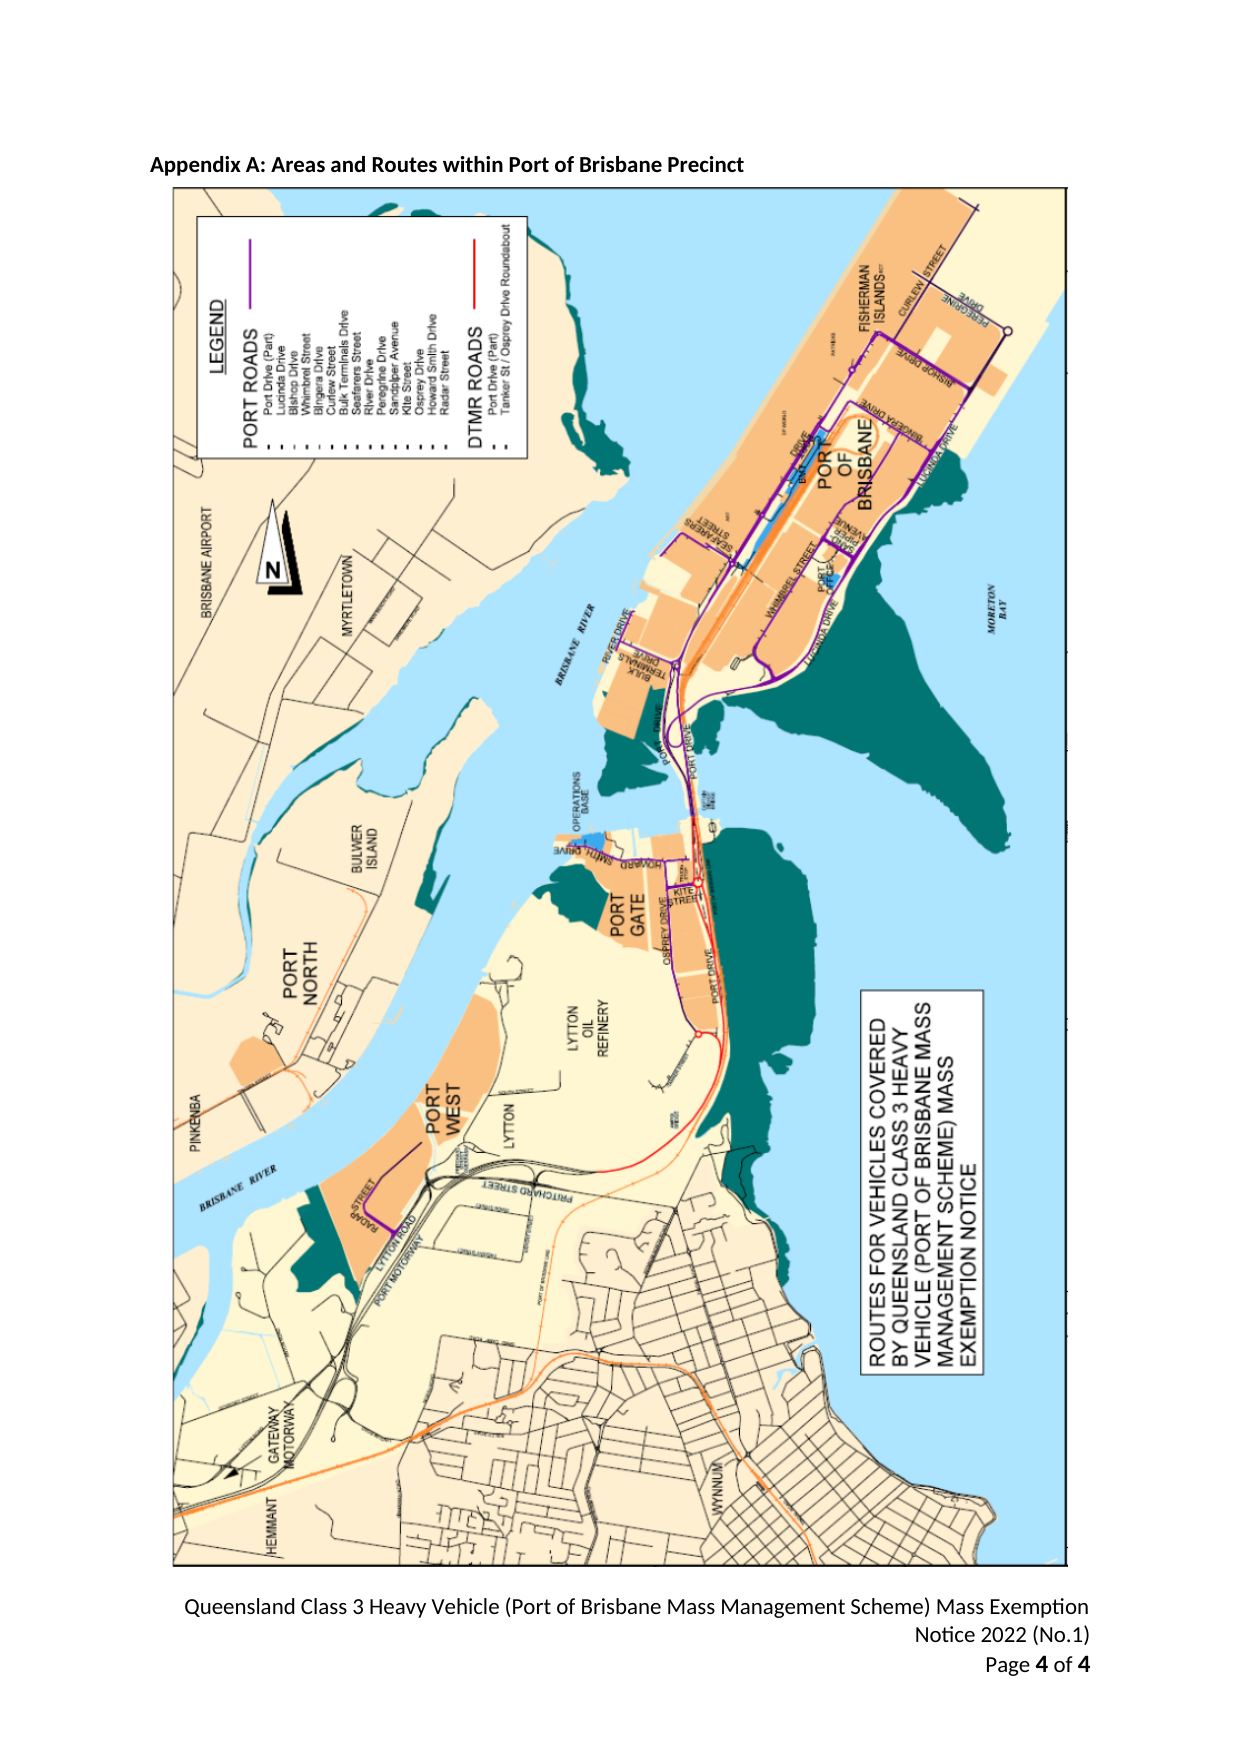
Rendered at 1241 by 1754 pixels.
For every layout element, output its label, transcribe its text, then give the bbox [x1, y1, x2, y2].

picture [174, 188, 1067, 1567]
text Appendix A: Areas and Routes within Port of Brisbane Precinct [150, 150, 1090, 178]
